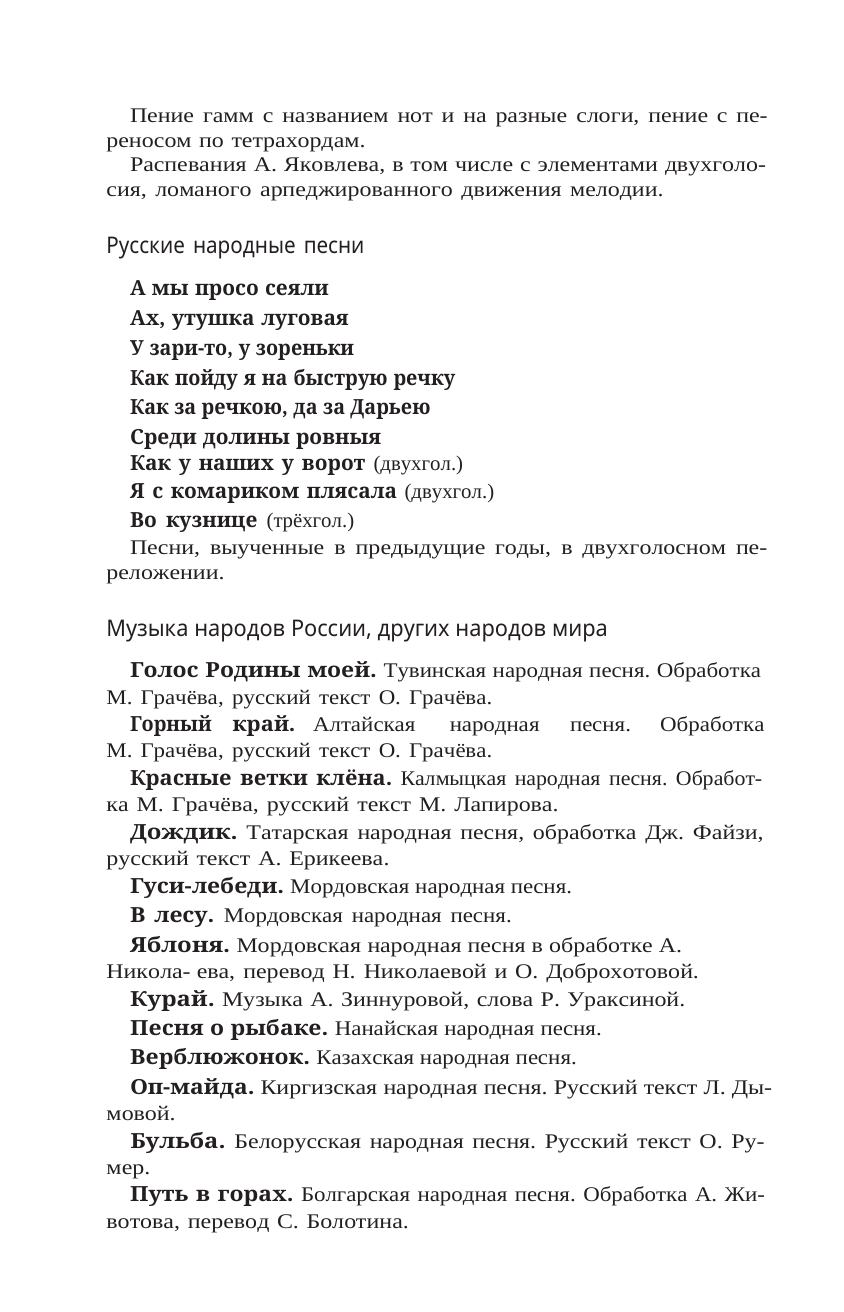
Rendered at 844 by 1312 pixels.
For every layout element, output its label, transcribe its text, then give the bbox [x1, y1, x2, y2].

text Горный край. Алтайская народная песня. Обработка М. Грачёва, русский текст О. Грачёва. [106, 709, 767, 762]
text Во кузнице (трёхгол.) [130, 506, 781, 534]
text Дождик. Татарская народная песня, обработка Дж. Файзи, русский текст А. Ерикеева. [106, 817, 781, 870]
subtitle Русские народные песни [106, 229, 781, 260]
text Яблоня. Мордовская народная песня в обработке А. Никола- ева, перевод Н. Николаевой и О. Доброхотовой. [106, 930, 767, 983]
text Гуси-лебеди. Мордовская народная песня. [130, 871, 781, 899]
text Как пойду я на быструю речку Как за речкою, да за Дарьею Среди долины ровныя [130, 363, 459, 451]
text Путь в горах. Болгарская народная песня. Обработка А. Жи- вотова, перевод С. Болотина. [106, 1179, 781, 1233]
subtitle Музыка народов России, других народов мира [106, 612, 781, 643]
text Как у наших у ворот (двухгол.) [130, 452, 781, 475]
text Красные ветки клёна. Калмыцкая народная песня. Обработ- ка М. Грачёва, русский текст М. Лапирова. [106, 763, 781, 816]
text Бульба. Белорусская народная песня. Русский текст О. Ру- мер. [106, 1126, 781, 1179]
text Распевания А. Яковлева, в том числе с элементами двухголо- сия, ломаного арпеджированного движения мелодии. [106, 152, 781, 201]
text Верблюжонок. Казахская народная песня. [130, 1042, 781, 1071]
text А мы просо сеяли Ах, утушка луговая У зари-то, у зореньки [130, 273, 360, 361]
text Голос Родины моей. Тувинская народная песня. Обработка М. Грачёва, русский текст О. Грачёва. [106, 656, 768, 709]
text Курай. Музыка А. Зиннуровой, слова Р. Ураксиной. [130, 984, 781, 1012]
text Песни, выученные в предыдущие годы, в двухголосном пе- реложении. [106, 535, 768, 584]
text Оп-майда. Киргизская народная песня. Русский текст Л. Ды- мовой. [106, 1072, 781, 1125]
text Песня о рыбаке. Нанайская народная песня. [130, 1013, 781, 1041]
text В лесу. Мордовская народная песня. [130, 900, 781, 929]
text Пение гамм с названием нот и на разные слоги, пение с пе- реносом по тетрахордам. [106, 103, 768, 152]
text Я с комариком плясала (двухгол.) [130, 476, 781, 504]
